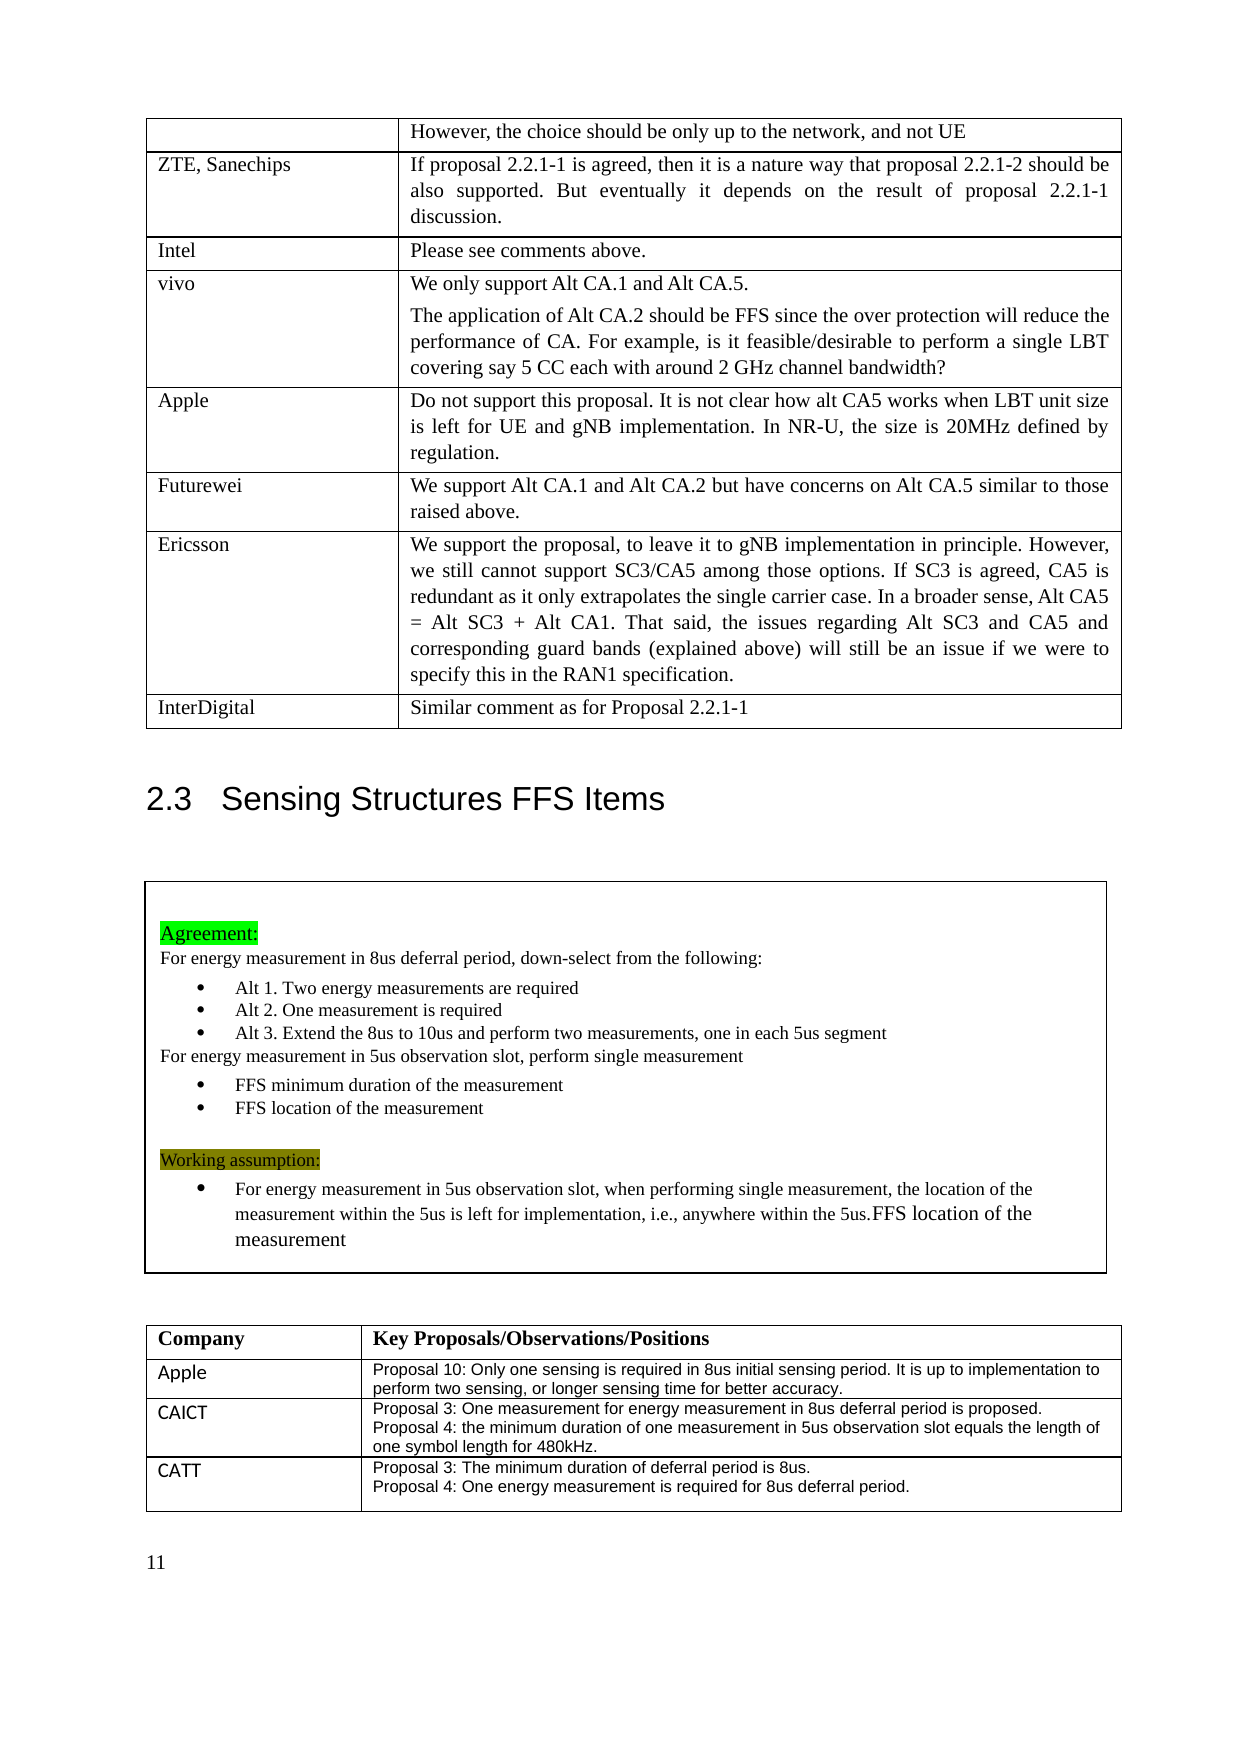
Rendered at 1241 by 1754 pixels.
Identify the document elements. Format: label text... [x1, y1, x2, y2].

table_header Company [147, 1326, 361, 1358]
table_cell Intel [147, 238, 398, 270]
table_cell We support Alt CA.1 and Alt CA.2 but have concerns on Alt CA.5 similar to those raised above. [399, 473, 1121, 531]
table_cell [399, 119, 1121, 151]
table_cell Do not support this proposal. It is not clear how alt CA5 works when LBT unit size is left for UE and gNB implementation. In NR-U, the size is 20MHz defined by regulation. [399, 388, 1121, 472]
table_cell vivo [147, 271, 398, 387]
table_cell Proposal 10: Only one sensing is required in 8us initial sensing period. It is up to implementation to perform two sensing, or longer sensing time for better accuracy. [362, 1360, 1121, 1398]
table_cell CATT [147, 1458, 361, 1511]
table_header Key Proposals/Observations/Positions [362, 1326, 1121, 1358]
table_cell We only support Alt CA.1 and Alt CA.5. The application of Alt CA.2 should be FFS since the over protection will reduce the performance of CA. For example, is it feasible/desirable to perform a single LBT covering say 5 CC each with around 2 GHz channel bandwidth? [399, 271, 1121, 387]
table_cell If proposal 2.2.1-1 is agreed, then it is a nature way that proposal 2.2.1-2 should be also supported. But eventually it depends on the result of proposal 2.2.1-1 discussion. [399, 153, 1121, 236]
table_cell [147, 119, 398, 151]
table_cell We support the proposal, to leave it to gNB implementation in principle. However, we still cannot support SC3/CA5 among those options. If SC3 is agreed, CA5 is redundant as it only extrapolates the single carrier case. In a broader sense, Alt CA5 = Alt SC3 + Alt CA1. That said, the issues regarding Alt SC3 and CA5 and corresponding guard bands (explained above) will still be an issue if we were to specify this in the RAN1 specification. [399, 532, 1121, 694]
table_cell CAICT [147, 1399, 361, 1456]
subtitle Sensing Structures FFS Items [146, 779, 1122, 818]
table_cell ZTE, Sanechips [147, 153, 398, 236]
table_cell Ericsson [147, 532, 398, 694]
table_cell Futurewei [147, 473, 398, 531]
table_cell Please see comments above. [399, 238, 1121, 270]
table_cell Apple [147, 388, 398, 472]
table_cell Proposal 3: The minimum duration of deferral period is 8us. Proposal 4: One energy measurement is required for 8us deferral period. [362, 1458, 1121, 1511]
table_cell InterDigital [147, 695, 398, 727]
table_cell Apple [147, 1360, 361, 1398]
table_cell Proposal 3: One measurement for energy measurement in 8us deferral period is proposed. Proposal 4: the minimum duration of one measurement in 5us observation slot equals the length of one symbol length for 480kHz. [362, 1399, 1121, 1456]
table_cell Similar comment as for Proposal 2.2.1-1 [399, 695, 1121, 727]
